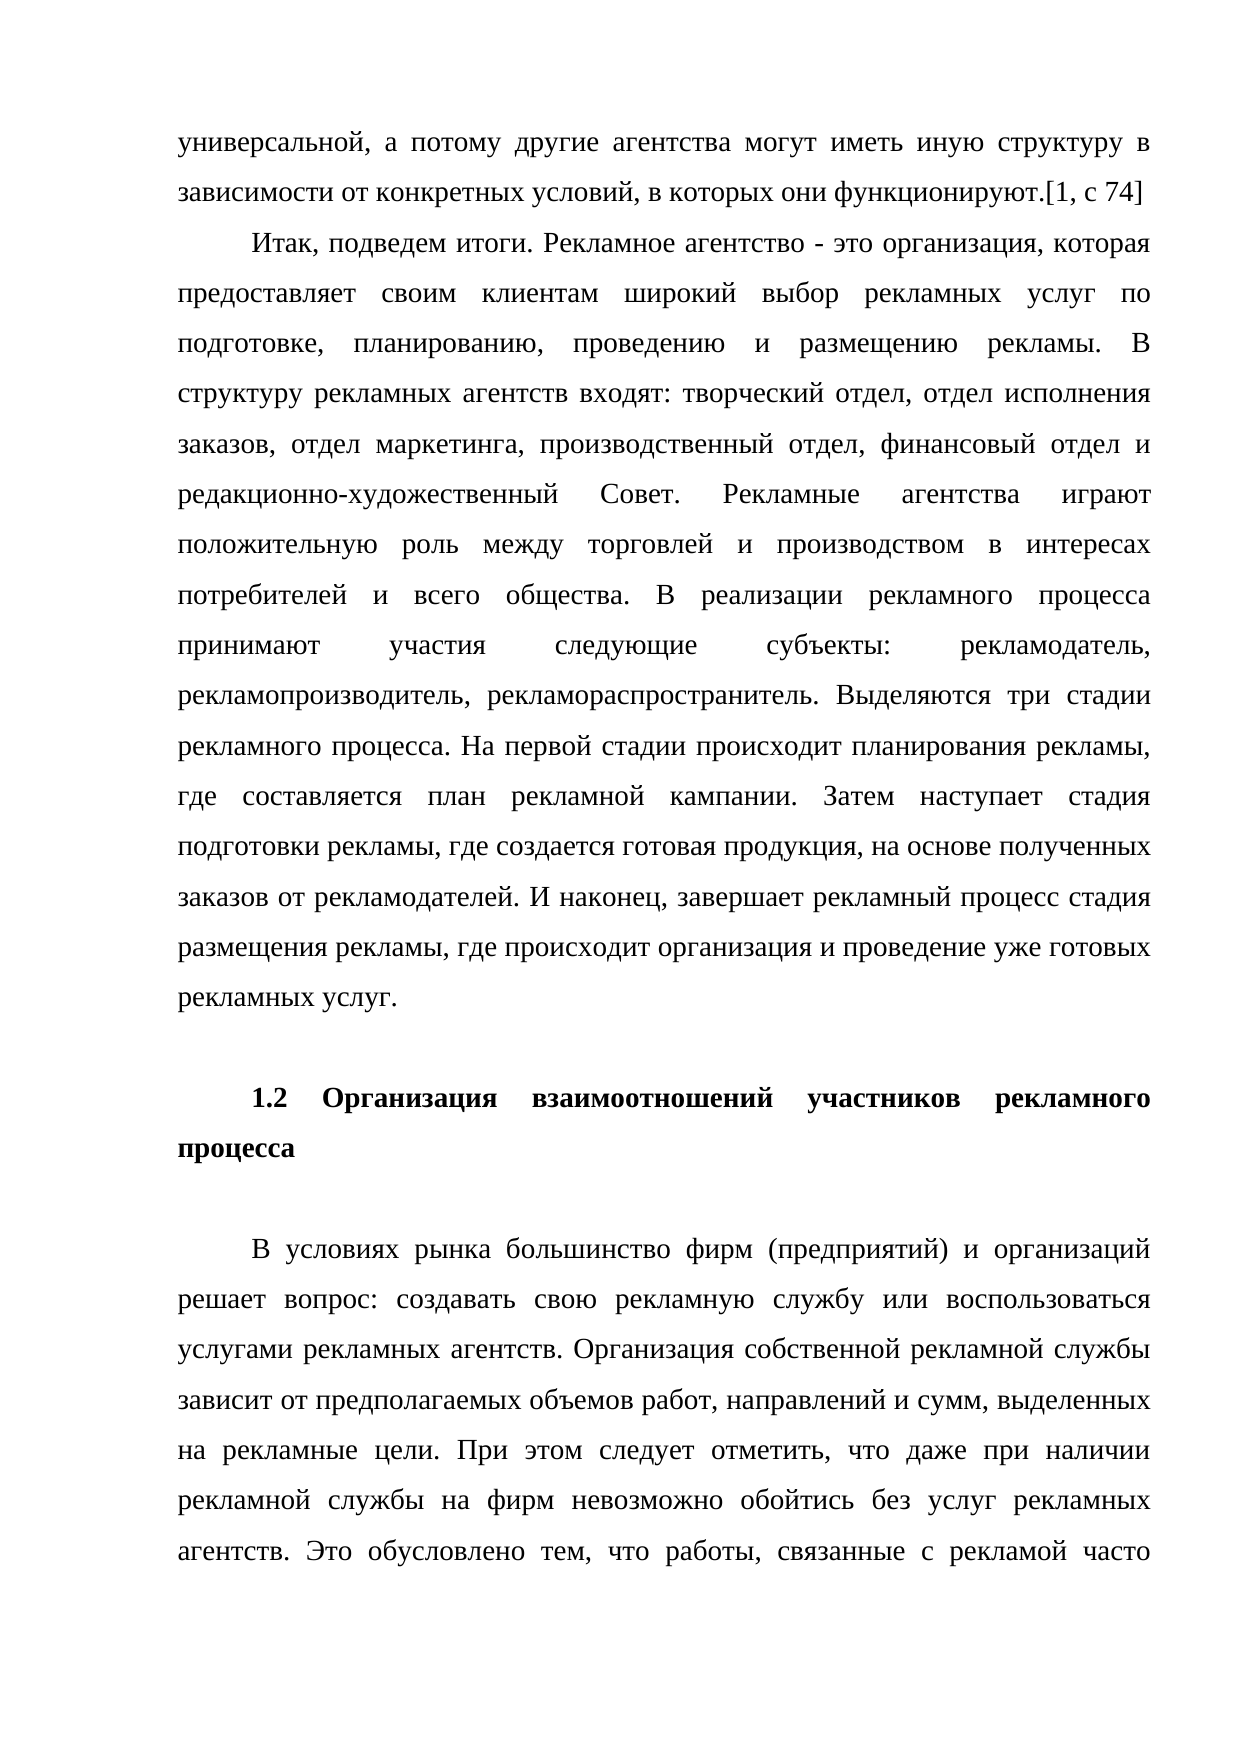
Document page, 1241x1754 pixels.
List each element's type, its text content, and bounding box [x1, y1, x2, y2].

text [177, 124, 1152, 208]
text Итак, подведем итоги. Рекламное агентство - это организация, которая предоставляет своим клиентам широкий выбор рекламных услуг по подготовке, планированию, проведению и размещению рекламы. В структуру рекламных агентств входят: творческий отдел, отдел исполнения заказов, отдел маркетинга, производственный отдел, финансовый отдел и редакционно-художественный Совет. Рекламные агентства играют положительную роль между торговлей и производством в интересах потребителей и всего общества. В реализации рекламного процесса принимают участия следующие субъекты: рекламодатель, рекламопроизводитель, рекламораспространитель. Выделяются три стадии рекламного процесса. На первой стадии происходит планирования рекламы, где составляется план рекламной кампании. Затем наступает стадия подготовки рекламы, где создается готовая продукция, на основе полученных заказов от рекламодателей. И наконец, завершает рекламный процесс стадия размещения рекламы, где происходит организация и проведение уже готовых рекламных услуг. [177, 225, 1152, 1013]
text 1.2 Организация взаимоотношений участников рекламного процесса [177, 1080, 1152, 1164]
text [177, 1231, 1152, 1566]
